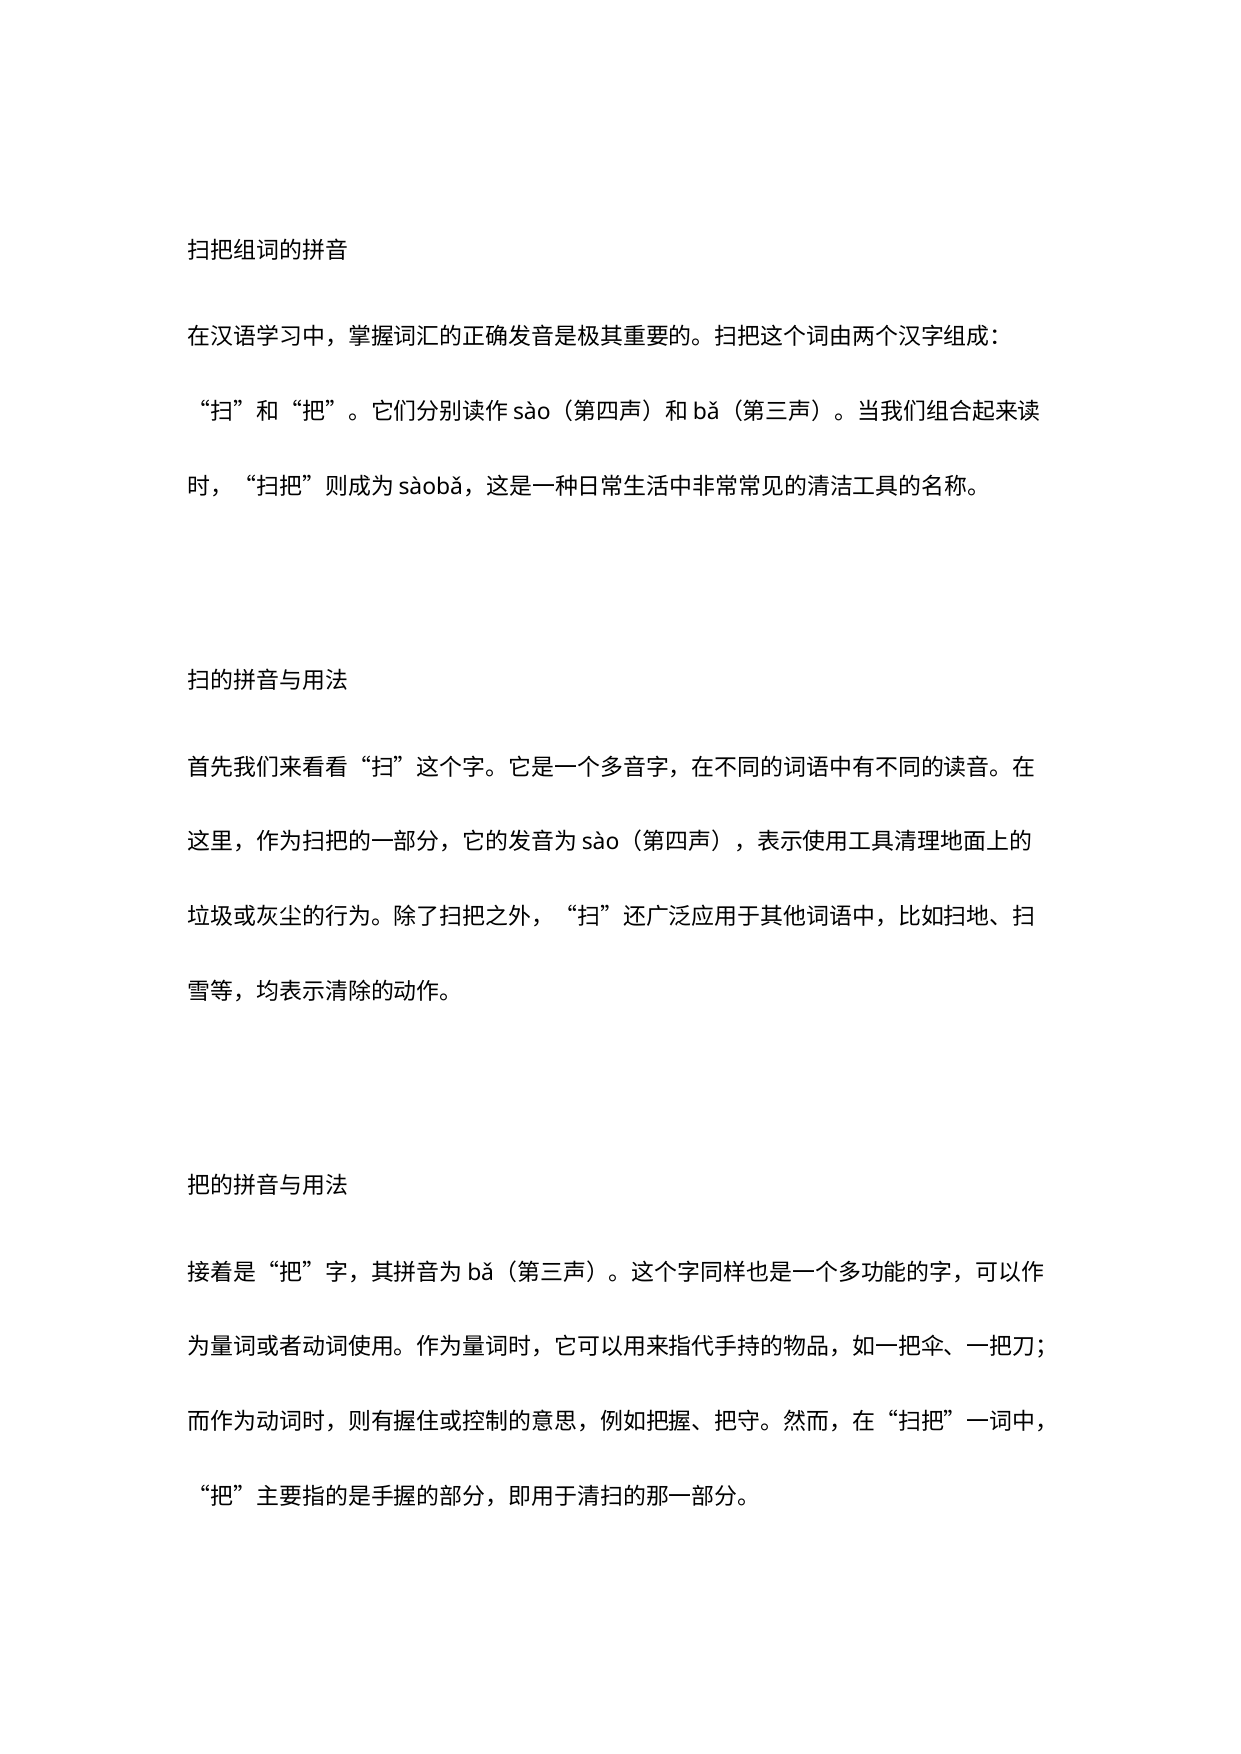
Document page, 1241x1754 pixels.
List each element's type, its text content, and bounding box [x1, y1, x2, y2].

text 把的拼音与用法 [187, 1151, 1053, 1216]
text 扫把组词的拼音 [187, 216, 1053, 281]
text 在汉语学习中，掌握词汇的正确发音是极其重要的。扫把这个词由两个汉字组成：“扫”和“把”。它们分别读作sào（第四声）和bǎ（第三声）。当我们组合起来读时，“扫把”则成为sàobǎ，这是一种日常生活中非常常见的清洁工具的名称。 [187, 302, 1053, 517]
text 首先我们来看看“扫”这个字。它是一个多音字，在不同的词语中有不同的读音。在这里，作为扫把的一部分，它的发音为sào（第四声），表示使用工具清理地面上的垃圾或灰尘的行为。除了扫把之外，“扫”还广泛应用于其他词语中，比如扫地、扫雪等，均表示清除的动作。 [187, 733, 1053, 1022]
text 扫的拼音与用法 [187, 646, 1053, 711]
text 接着是“把”字，其拼音为bǎ（第三声）。这个字同样也是一个多功能的字，可以作为量词或者动词使用。作为量词时，它可以用来指代手持的物品，如一把伞、一把刀；而作为动词时，则有握住或控制的意思，例如把握、把守。然而，在“扫把”一词中，“把”主要指的是手握的部分，即用于清扫的那一部分。 [187, 1238, 1053, 1527]
